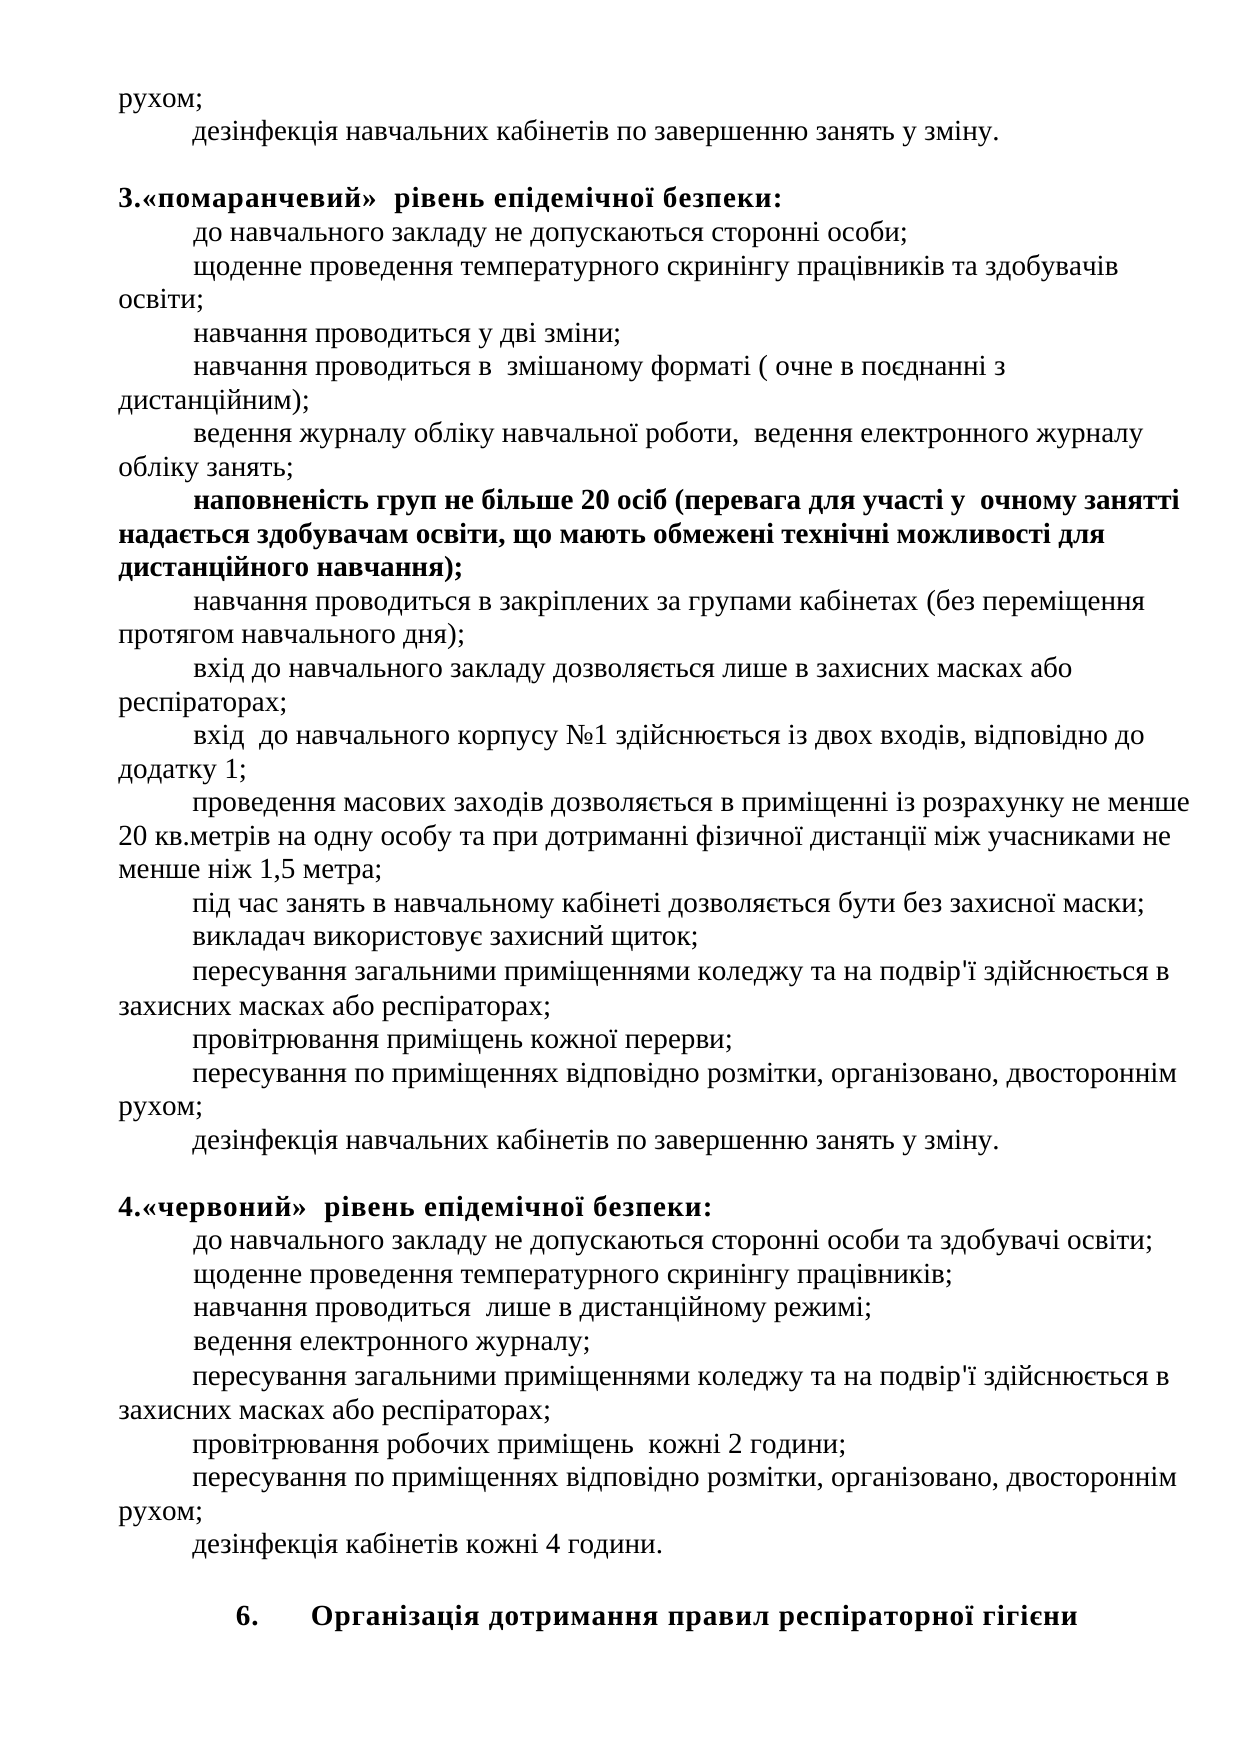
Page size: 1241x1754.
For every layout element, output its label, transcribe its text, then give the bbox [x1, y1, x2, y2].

text до навчального закладу не допускаються сторонні особи та здобувачі освіти; [118, 1222, 1196, 1256]
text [118, 80, 1196, 113]
text навчання проводиться у дві зміни; [118, 315, 1196, 348]
text дезінфекція навчальних кабінетів по завершенню занять у зміну. [118, 113, 1196, 147]
text наповненість груп не більше 20 осіб (перевага для участі у очному занятті надається здобувачам освіти, що мають обмежені технічні можливості для дистанційного навчання); [118, 482, 1196, 583]
text пересування загальними приміщеннями коледжу та на подвір'ї здійснюється в захисних масках або респіраторах; [118, 1357, 1196, 1426]
text провітрювання приміщень кожної перерви; [118, 1021, 1196, 1055]
text 4.«червоний» рівень епідемічної безпеки: [118, 1189, 1186, 1222]
text дезінфекція кабінетів кожні 4 години. [118, 1526, 1196, 1560]
text вхід до навчального закладу дозволяється лише в захисних масках або респіраторах; [118, 650, 1196, 717]
text навчання проводиться лише в дистанційному режимі; [118, 1289, 1196, 1323]
text навчання проводиться в закріплених за групами кабінетах (без переміщення протягом навчального дня); [118, 583, 1196, 650]
text дезінфекція навчальних кабінетів по завершенню занять у зміну. [118, 1122, 1196, 1155]
text викладач використовує захисний щиток; [118, 918, 1196, 952]
text навчання проводиться в змішаному форматі ( очне в поєднанні з дистанційним); [118, 348, 1196, 415]
text вхід до навчального корпусу №1 здійснюється із двох входів, відповідно до додатку 1; [118, 717, 1196, 784]
text ведення журналу обліку навчальної роботи, ведення електронного журналу обліку занять; [118, 415, 1196, 482]
text 3.«помаранчевий» рівень епідемічної безпеки: [118, 181, 1186, 214]
text щоденне проведення температурного скринінгу працівників; [118, 1256, 1196, 1289]
text пересування по приміщеннях відповідно розмітки, організовано, двостороннім рухом; [118, 1459, 1196, 1526]
text щоденне проведення температурного скринінгу працівників та здобувачів освіти; [118, 248, 1196, 315]
text проведення масових заходів дозволяється в приміщенні із розрахунку не менше 20 кв.метрів на одну особу та при дотриманні фізичної дистанції між учасниками не менше ніж 1,5 метра; [118, 784, 1196, 885]
text ведення електронного журналу; [118, 1323, 1196, 1357]
text пересування загальними приміщеннями коледжу та на подвір'ї здійснюється в захисних масках або респіраторах; [118, 952, 1196, 1021]
text під час занять в навчальному кабінеті дозволяється бути без захисної маски; [118, 885, 1196, 918]
list Організація дотримання правил респіраторної гігієни [118, 1598, 1196, 1632]
text пересування по приміщеннях відповідно розмітки, організовано, двостороннім рухом; [118, 1055, 1196, 1122]
text провітрювання робочих приміщень кожні 2 години; [118, 1426, 1196, 1459]
text до навчального закладу не допускаються сторонні особи; [118, 214, 1196, 248]
